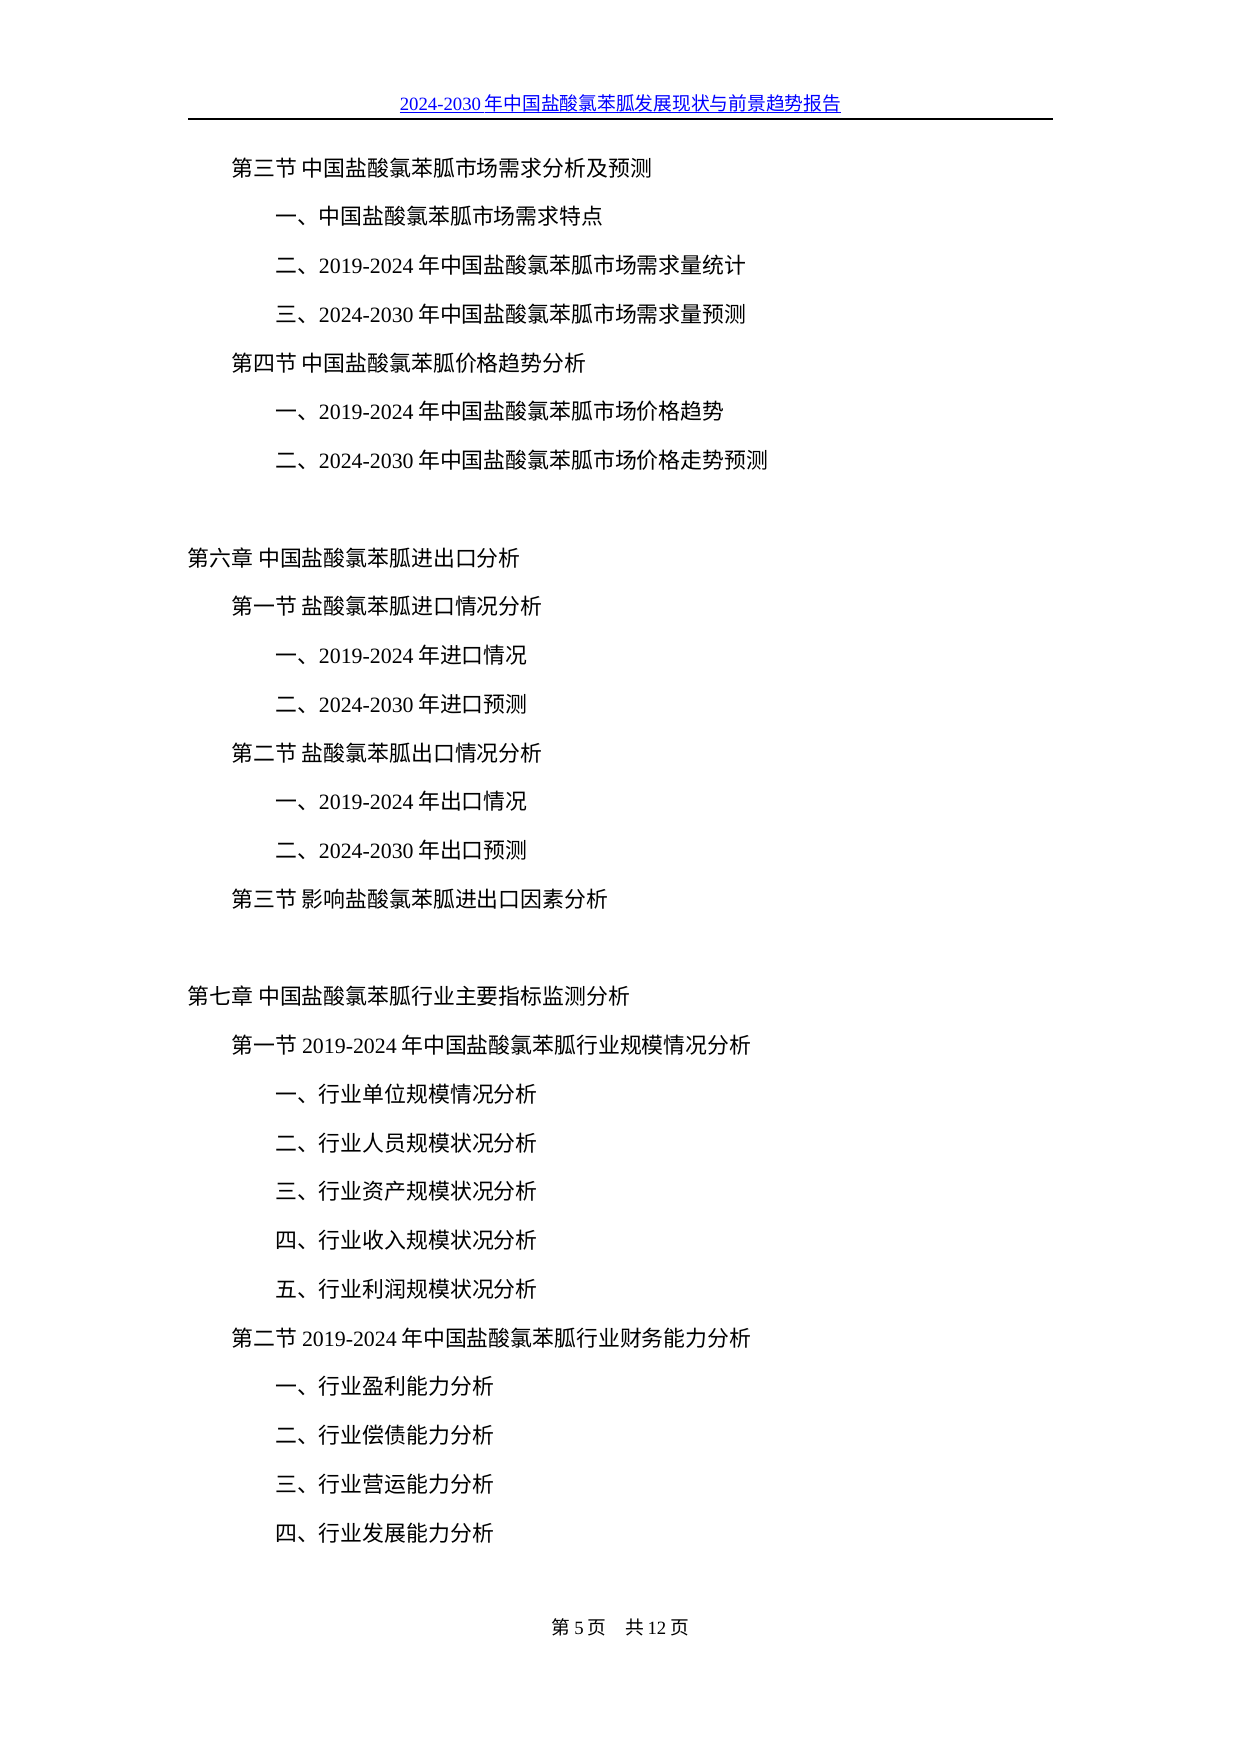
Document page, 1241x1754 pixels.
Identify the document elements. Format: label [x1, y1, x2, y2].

text [187, 150, 1053, 1548]
